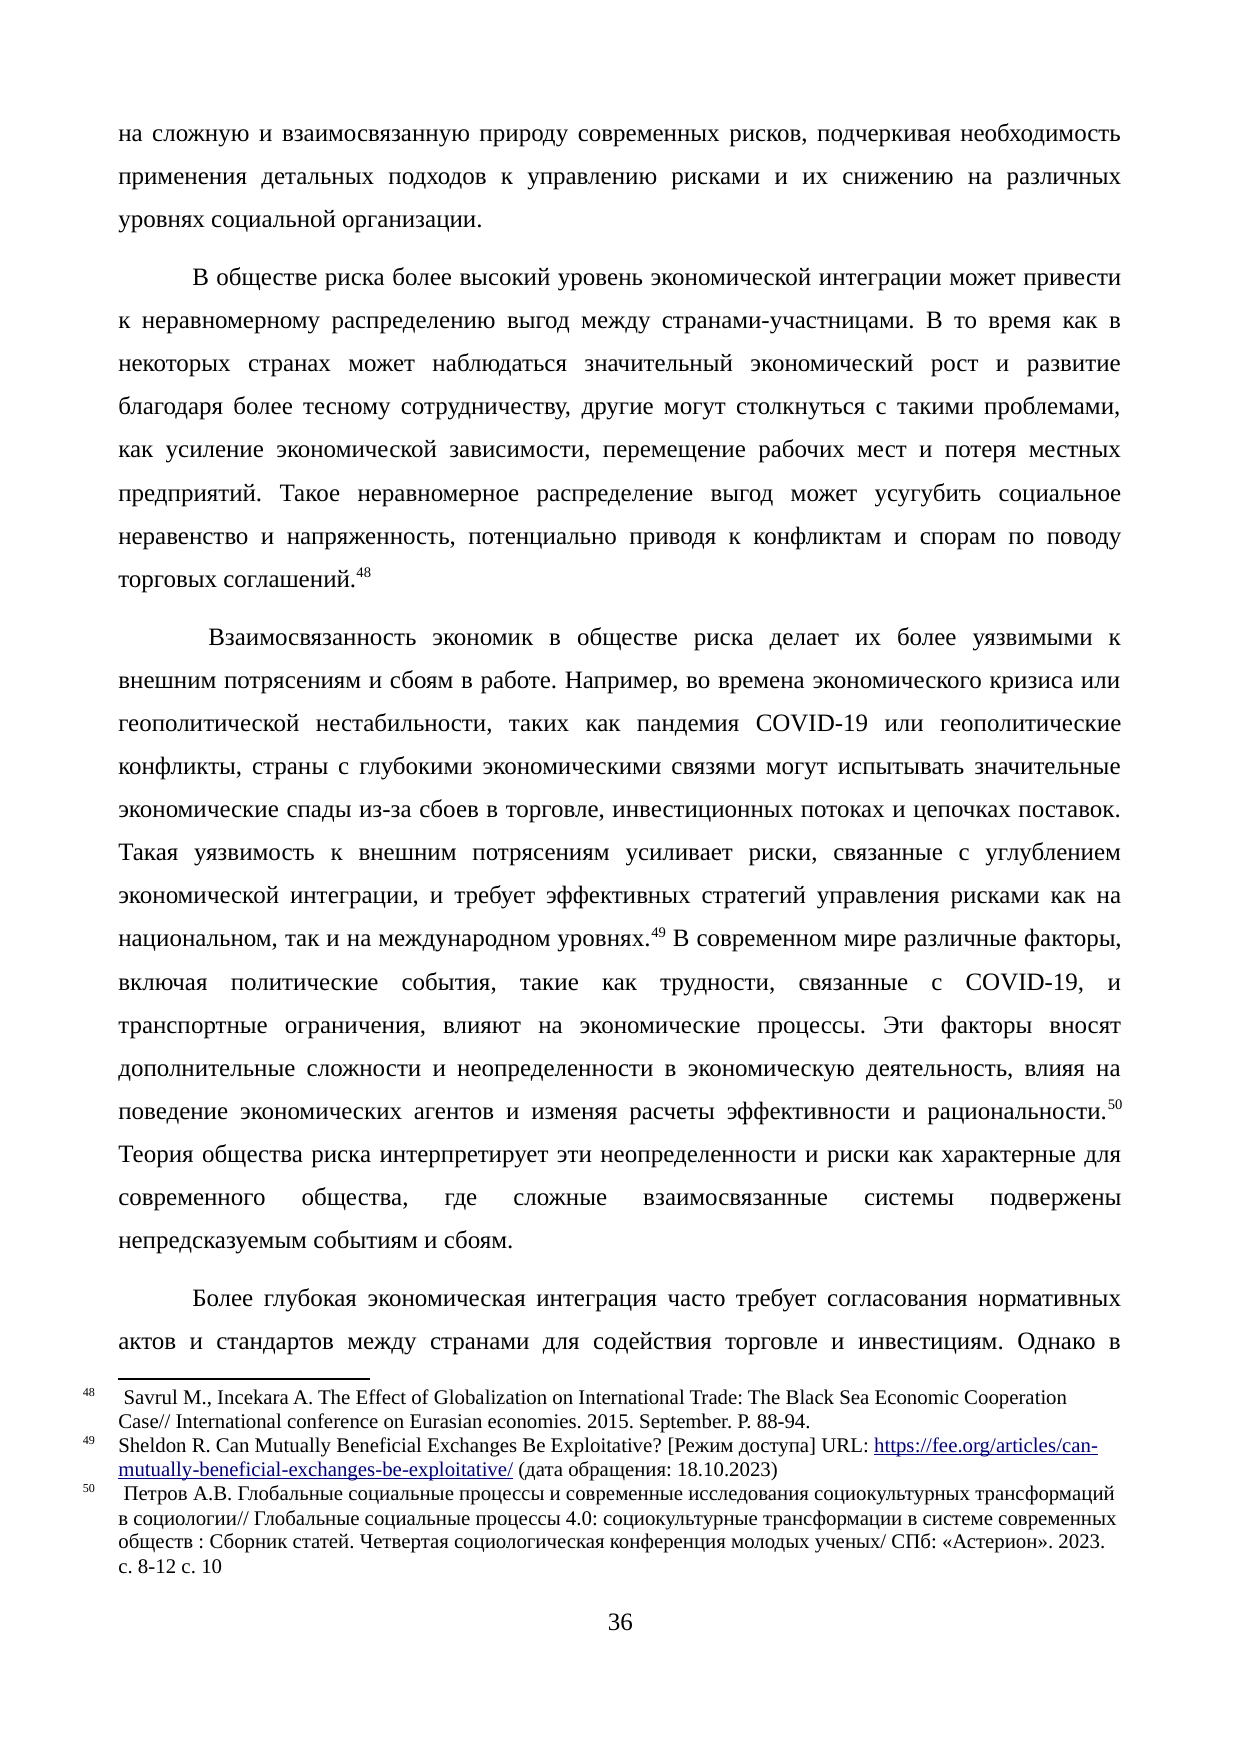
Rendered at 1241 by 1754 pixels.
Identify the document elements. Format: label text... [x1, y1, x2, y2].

text Взаимосвязанность экономик в обществе риска делает их более уязвимыми к внешним потрясениям и сбоям в работе. Например, во времена экономического кризиса или геополитической нестабильности, таких как пандемия COVID-19 или геополитические конфликты, страны с глубокими экономическими связями могут испытывать значительные экономические спады из-за сбоев в торговле, инвестиционных потоках и цепочках поставок. Такая уязвимость к внешним потрясениям усиливает риски, связанные с углублением экономической интеграции, и требует эффективных стратегий управления рисками как на национальном, так и на международном уровнях. В современном мире различные факторы, включая политические события, такие как трудности, связанные с COVID-19, и транспортные ограничения, влияют на экономические процессы. Эти факторы вносят дополнительные сложности и неопределенности в экономическую деятельность, влияя на поведение экономических агентов и изменяя расчеты эффективности и рациональности. Теория общества риска интерпретирует эти неопределенности и риски как характерные для современного общества, где сложные взаимосвязанные системы подвержены непредсказуемым событиям и сбоям. [118, 622, 1122, 1254]
text В обществе риска более высокий уровень экономической интеграции может привести к неравномерному распределению выгод между странами-участницами. В то время как в некоторых странах может наблюдаться значительный экономический рост и развитие благодаря более тесному сотрудничеству, другие могут столкнуться с такими проблемами, как усиление экономической зависимости, перемещение рабочих мест и потеря местных предприятий. Такое неравномерное распределение выгод может усугубить социальное неравенство и напряженность, потенциально приводя к конфликтам и спорам по поводу торговых соглашений. [118, 262, 1122, 593]
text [118, 1283, 1122, 1355]
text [118, 118, 1122, 233]
